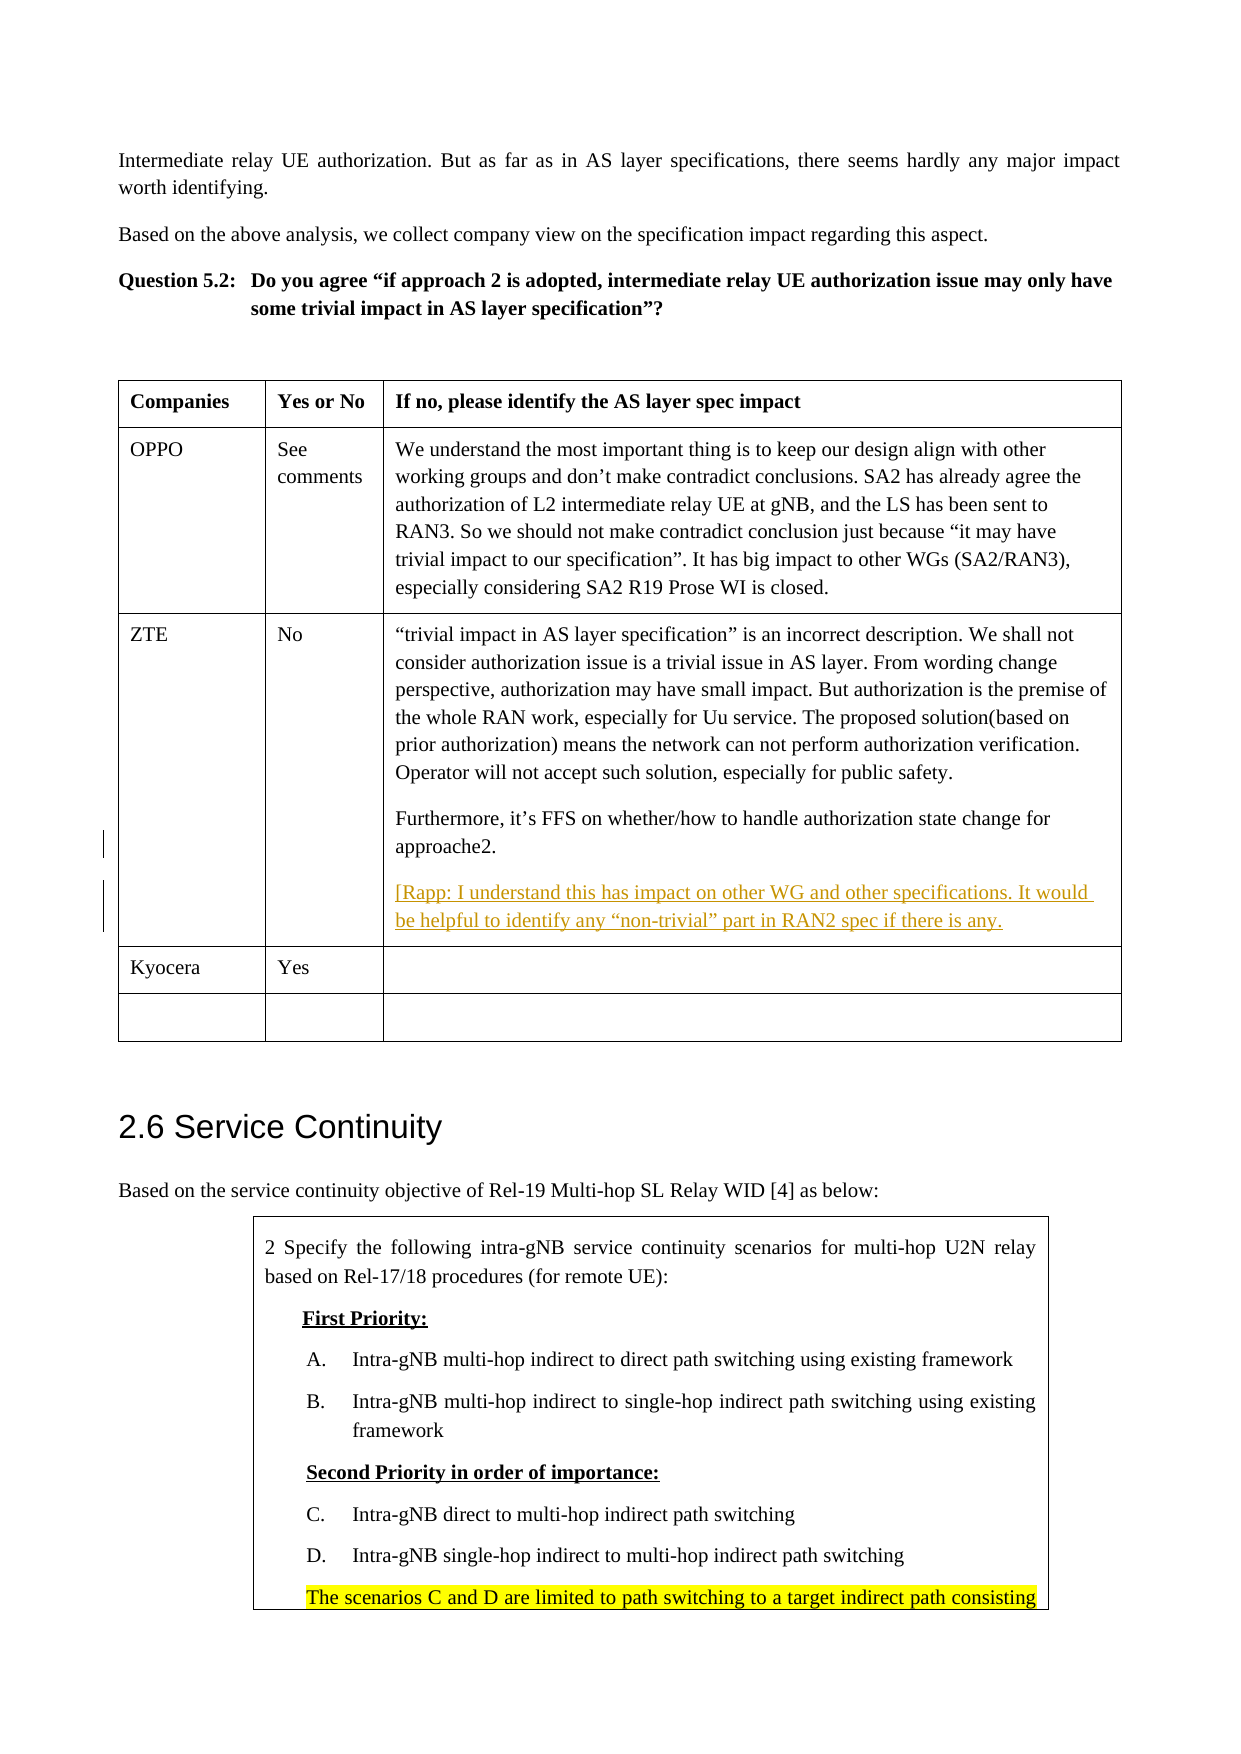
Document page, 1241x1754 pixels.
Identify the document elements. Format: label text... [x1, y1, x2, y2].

table_header Yes or No [266, 381, 383, 427]
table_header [254, 1217, 1048, 1609]
table_header If no, please identify the AS layer spec impact [384, 381, 1121, 427]
table_cell No [266, 614, 383, 946]
table_cell [384, 947, 1121, 993]
table_cell [119, 994, 265, 1041]
table_header Companies [119, 381, 265, 427]
text Based on the service continuity objective of Rel-19 Multi-hop SL Relay WID [4] as below: [118, 1178, 1122, 1202]
table_cell See comments [266, 428, 383, 613]
text Question 5.2: Do you agree “if approach 2 is adopted, intermediate relay UE authorization issue may only have some trivial impact in AS layer specification”? [118, 268, 1122, 319]
table_cell [384, 994, 1121, 1041]
table_cell We understand the most important thing is to keep our design align with other working groups and don’t make contradict conclusions. SA2 has already agree the authorization of L2 intermediate relay UE at gNB, and the LS has been sent to RAN3. So we should not make contradict conclusion just because “it may have trivial impact to our specification”. It has big impact to other WGs (SA2/RAN3), especially considering SA2 R19 Prose WI is closed. [384, 428, 1121, 613]
table_cell ZTE [119, 614, 265, 946]
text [118, 147, 1122, 199]
text Based on the above analysis, we collect company view on the specification impact regarding this aspect. [118, 221, 1122, 246]
table_cell Yes [266, 947, 383, 993]
table_cell Kyocera [119, 947, 265, 993]
table_cell “trivial impact in AS layer specification” is an incorrect description. We shall not consider authorization issue is a trivial issue in AS layer. From wording change perspective, authorization may have small impact. But authorization is the premise of the whole RAN work, especially for Uu service. The proposed solution(based on prior authorization) means the network can not perform authorization verification. Operator will not accept such solution, especially for public safety. Furthermore, it’s FFS on whether/how to handle authorization state change for approache2. [384, 614, 1121, 946]
table_cell [266, 994, 383, 1041]
table_cell OPPO [119, 428, 265, 613]
subtitle 2.6 Service Continuity [118, 1107, 1122, 1145]
